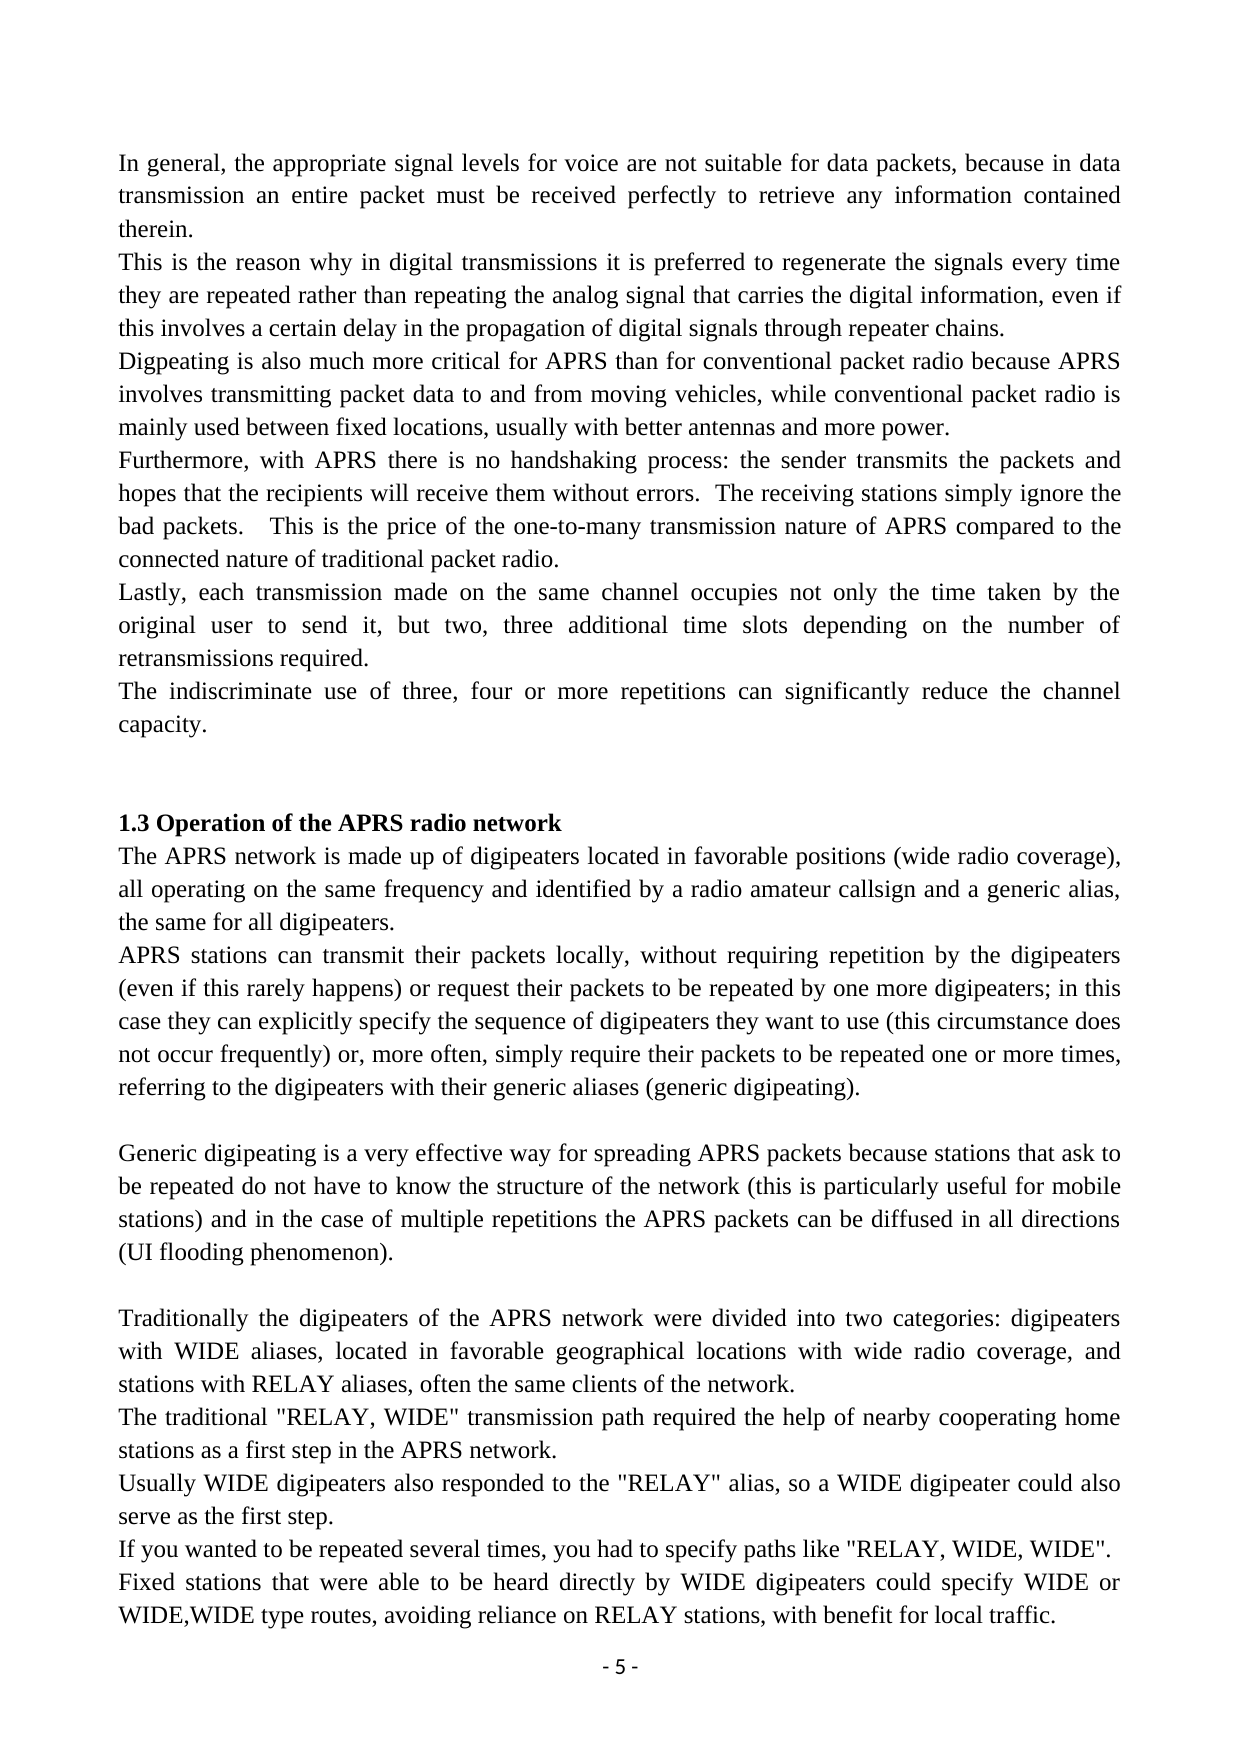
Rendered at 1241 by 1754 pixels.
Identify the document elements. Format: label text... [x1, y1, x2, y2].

text Fixed stations that were able to be heard directly by WIDE digipeaters could specify WIDE or WIDE,WIDE type routes, avoiding reliance on RELAY stations, with benefit for local traffic. [118, 1567, 1122, 1629]
text Traditionally the digipeaters of the APRS network were divided into two categories: digipeaters with WIDE aliases, located in favorable geographical locations with wide radio coverage, and stations with RELAY aliases, often the same clients of the network. [118, 1303, 1122, 1398]
text This is the reason why in digital transmissions it is preferred to regenerate the signals every time they are repeated rather than repeating the analog signal that carries the digital information, even if this involves a certain delay in the propagation of digital signals through repeater chains. [118, 247, 1122, 341]
text If you wanted to be repeated several times, you had to specify paths like "RELAY, WIDE, WIDE". [118, 1534, 1122, 1563]
text The APRS network is made up of digipeaters located in favorable positions (wide radio coverage), all operating on the same frequency and identified by a radio amateur callsign and a generic alias, the same for all digipeaters. [118, 841, 1122, 936]
text Usually WIDE digipeaters also responded to the "RELAY" alias, so a WIDE digipeater could also serve as the first step. [118, 1468, 1122, 1530]
text Generic digipeating is a very effective way for spreading APRS packets because stations that ask to be repeated do not have to know the structure of the network (this is particularly useful for mobile stations) and in the case of multiple repetitions the APRS packets can be diffused in all directions (UI flooding phenomenon). [118, 1138, 1122, 1266]
text In general, the appropriate signal levels for voice are not suitable for data packets, because in data transmission an entire packet must be received perfectly to retrieve any information contained therein. [118, 148, 1122, 242]
text The traditional "RELAY, WIDE" transmission path required the help of nearby cooperating home stations as a first step in the APRS network. [118, 1402, 1122, 1464]
text Furthermore, with APRS there is no handshaking process: the sender transmits the packets and hopes that the recipients will receive them without errors. The receiving stations simply ignore the bad packets. This is the price of the one-to-many transmission nature of APRS compared to the connected nature of traditional packet radio. [118, 445, 1122, 573]
text APRS stations can transmit their packets locally, without requiring repetition by the digipeaters (even if this rarely happens) or request their packets to be repeated by one more digipeaters; in this case they can explicitly specify the sequence of digipeaters they want to use (this circumstance does not occur frequently) or, more often, simply require their packets to be repeated one or more times, referring to the digipeaters with their generic aliases (generic digipeating). [118, 940, 1122, 1101]
text 1.3 Operation of the APRS radio network [118, 808, 1122, 837]
text Lastly, each transmission made on the same channel occupies not only the time taken by the original user to send it, but two, three additional time slots depending on the number of retransmissions required. [118, 577, 1122, 672]
text Digpeating is also much more critical for APRS than for conventional packet radio because APRS involves transmitting packet data to and from moving vehicles, while conventional packet radio is mainly used between fixed locations, usually with better antennas and more power. [118, 346, 1122, 441]
text The indiscriminate use of three, four or more repetitions can significantly reduce the channel capacity. [118, 676, 1122, 738]
